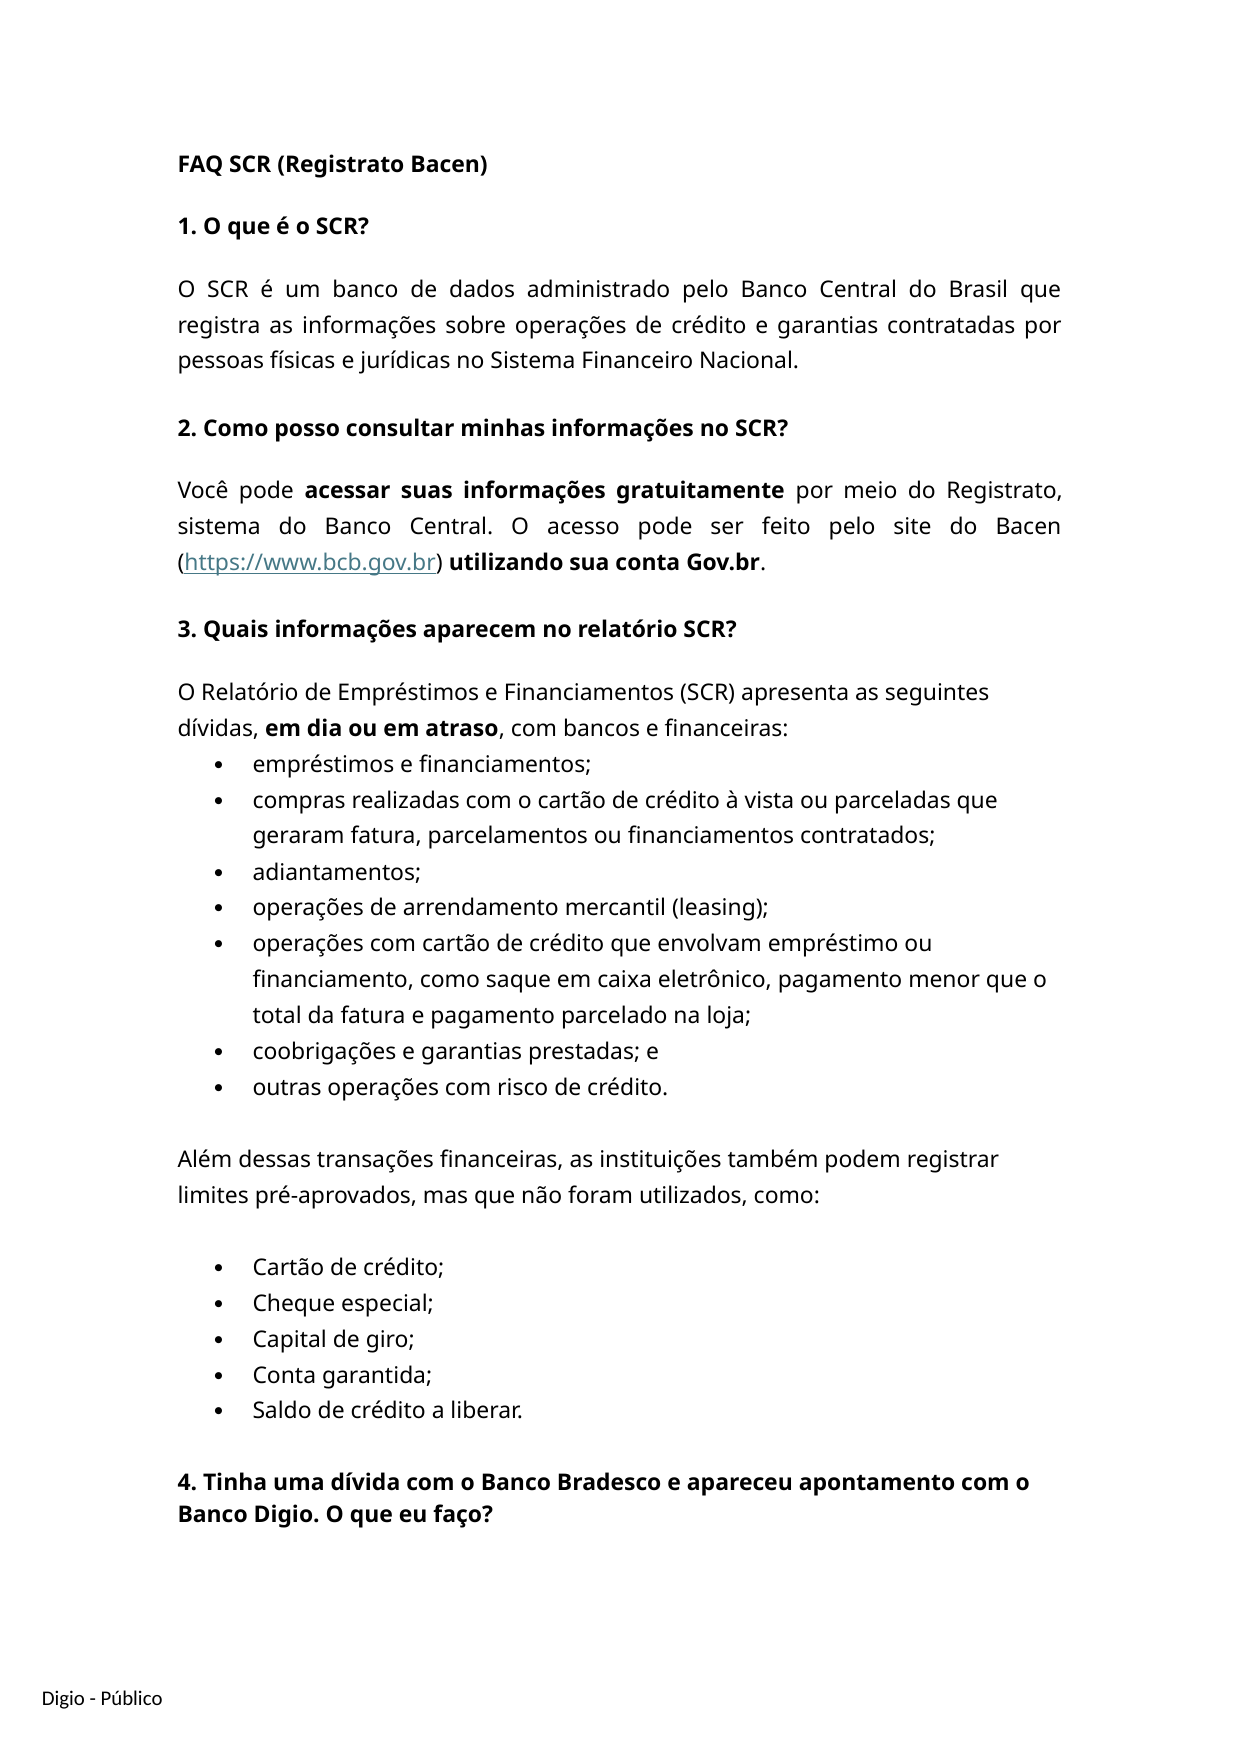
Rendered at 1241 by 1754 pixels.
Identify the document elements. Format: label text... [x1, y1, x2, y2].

text FAQ SCR (Registrato Bacen) [177, 148, 1063, 179]
list empréstimos e financiamentos; [215, 748, 1063, 779]
text 4. Tinha uma dívida com o Banco Bradesco e apareceu apontamento com o Banco Digio. O que eu faço? [177, 1466, 1063, 1529]
text O Relatório de Empréstimos e Financiamentos (SCR) apresenta as seguintes dívidas, em dia ou em atraso, com bancos e financeiras: [177, 676, 1063, 743]
list adiantamentos; [215, 855, 1063, 887]
list operações com cartão de crédito que envolvam empréstimo ou financiamento, como saque em caixa eletrônico, pagamento menor que o total da fatura e pagamento parcelado na loja; [215, 927, 1063, 1030]
list Saldo de crédito a liberar. [215, 1394, 1063, 1426]
list Cartão de crédito; [215, 1251, 1063, 1282]
text Além dessas transações financeiras, as instituições também podem registrar limites pré-aprovados, mas que não foram utilizados, como: [177, 1143, 1063, 1210]
list Conta garantida; [215, 1358, 1063, 1390]
list outras operações com risco de crédito. [215, 1071, 1063, 1102]
text Você pode acessar suas informações gratuitamente por meio do Registrato, sistema do Banco Central. O acesso pode ser feito pelo site do Bacen (https://www.bcb.gov.br) utilizando sua conta Gov.br. [177, 474, 1063, 577]
text O SCR é um banco de dados administrado pelo Banco Central do Brasil que registra as informações sobre operações de crédito e garantias contratadas por pessoas físicas e jurídicas no Sistema Financeiro Nacional. [177, 273, 1063, 376]
list Cheque especial; [215, 1287, 1063, 1318]
text 2. Como posso consultar minhas informações no SCR? [177, 412, 1063, 443]
list coobrigações e garantias prestadas; e [215, 1035, 1063, 1066]
list compras realizadas com o cartão de crédito à vista ou parceladas que geraram fatura, parcelamentos ou financiamentos contratados; [215, 783, 1063, 851]
list operações de arrendamento mercantil (leasing); [215, 891, 1063, 923]
text 1. O que é o SCR? [177, 210, 1063, 241]
text 3. Quais informações aparecem no relatório SCR? [177, 613, 1063, 644]
list Capital de giro; [215, 1323, 1063, 1354]
